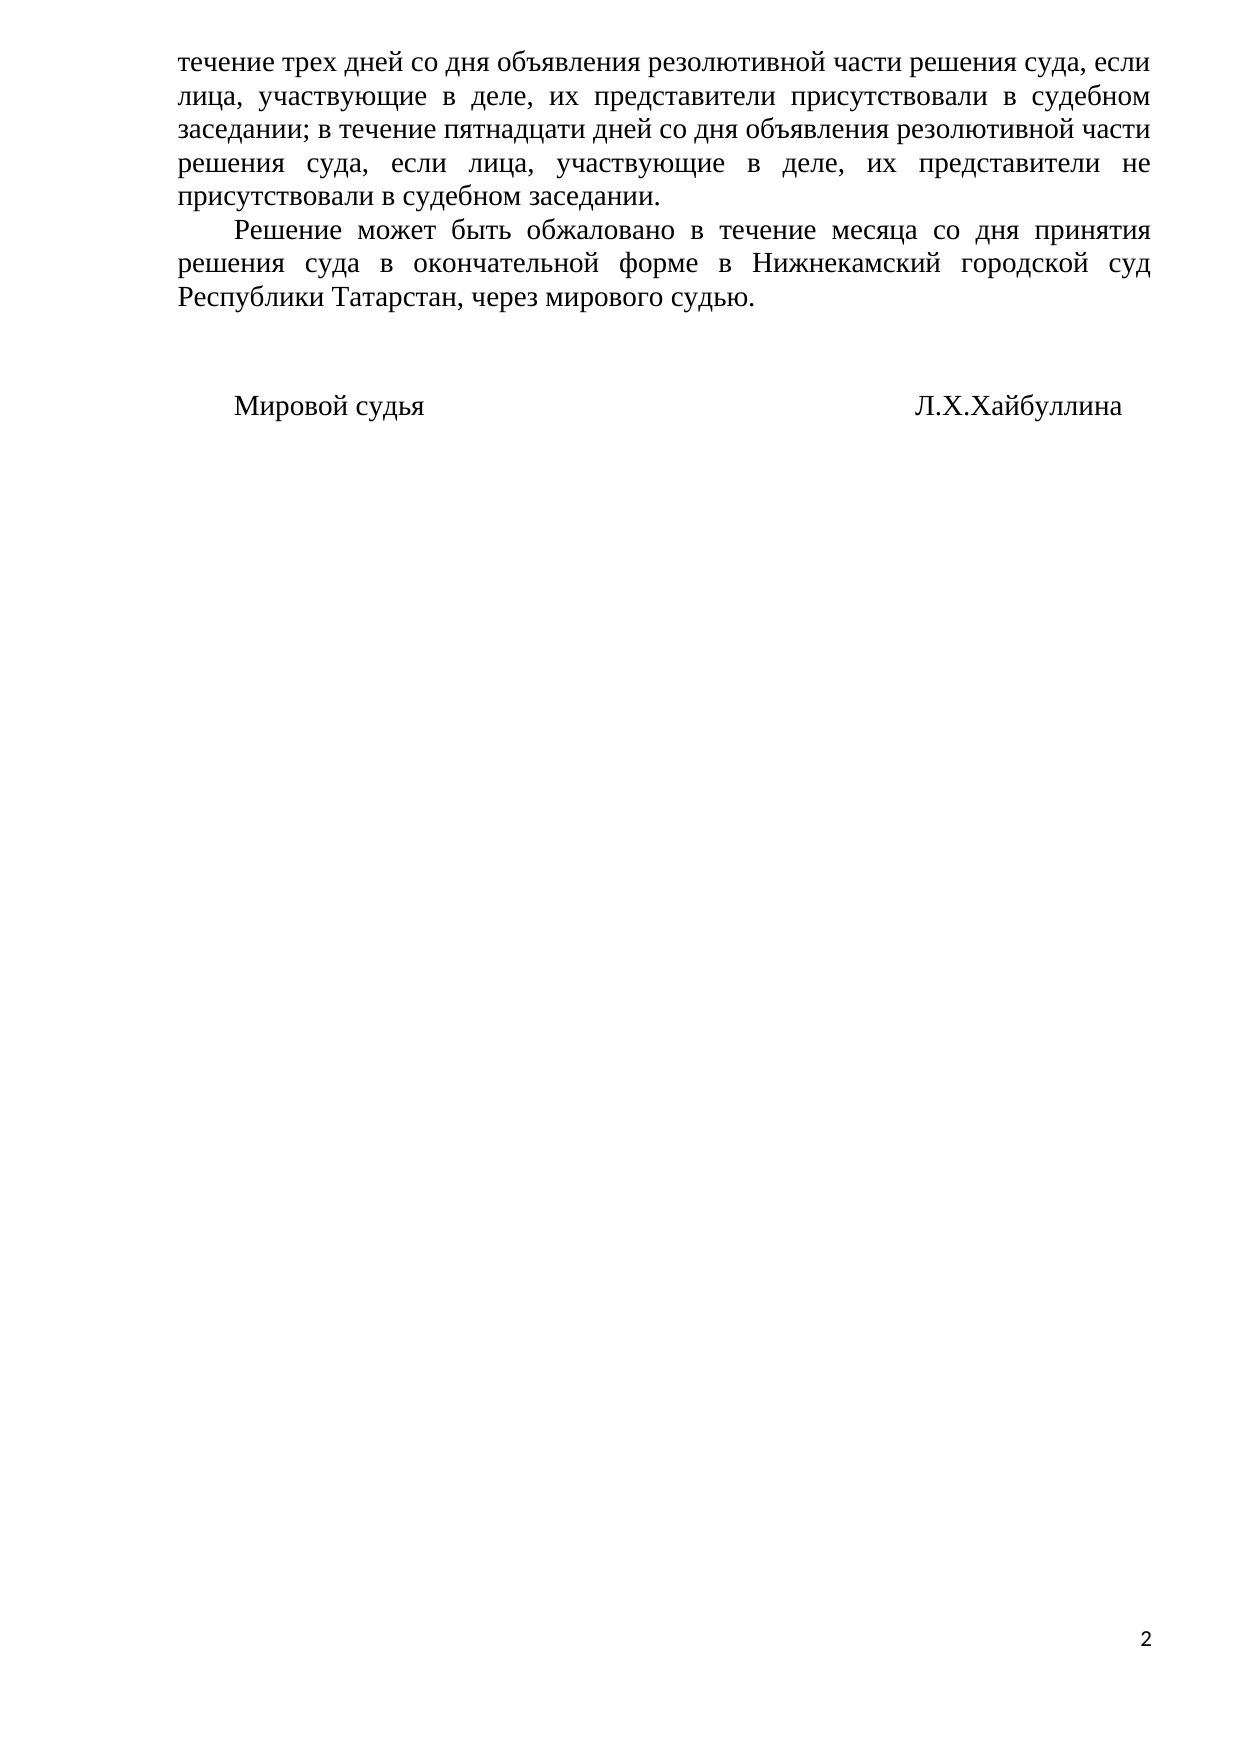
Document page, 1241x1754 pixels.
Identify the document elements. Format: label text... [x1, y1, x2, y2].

text Мировой судья Л.Х.Хайбуллина [177, 388, 1152, 421]
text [177, 44, 1152, 212]
text Решение может быть обжаловано в течение месяца со дня принятия решения суда в окончательной форме в Нижнекамский городской суд Республики Татарстан, через мирового судью. [177, 212, 1152, 313]
